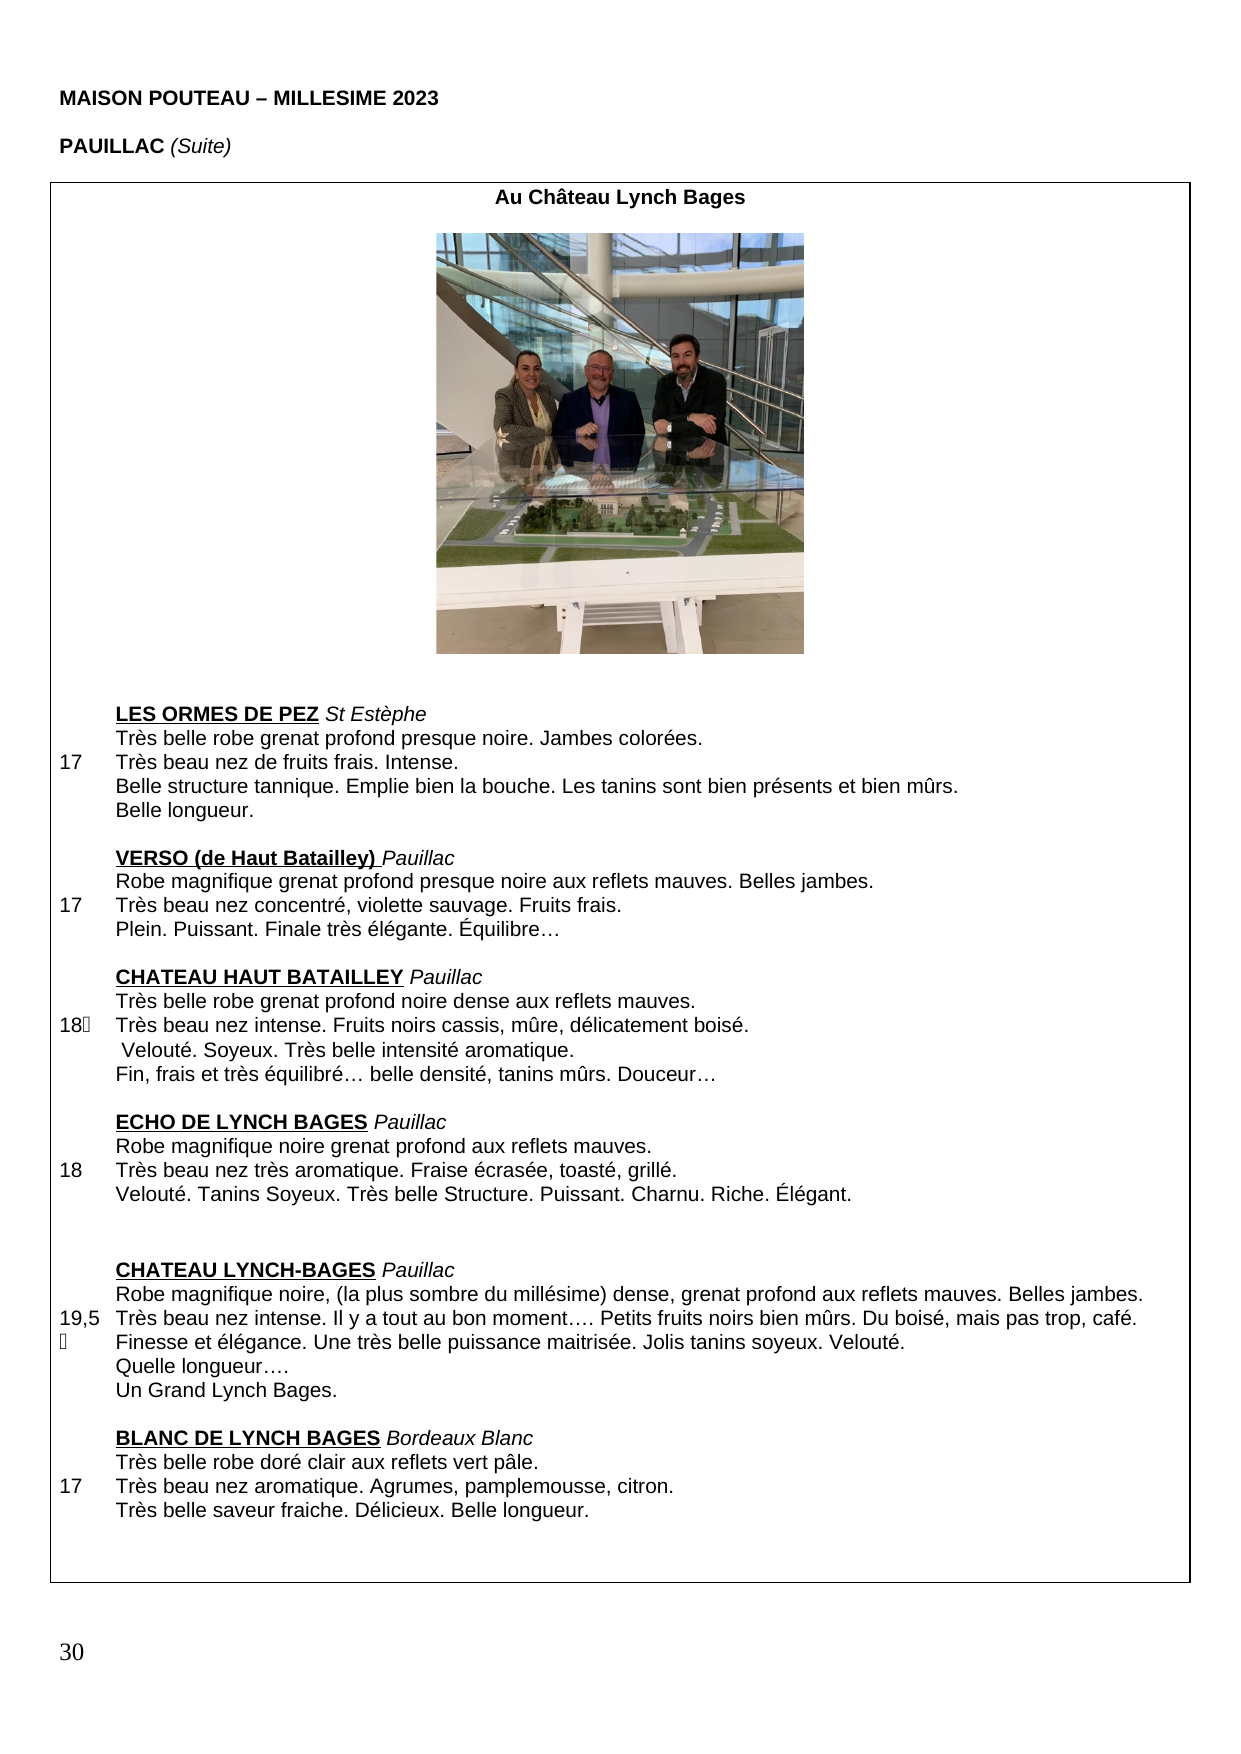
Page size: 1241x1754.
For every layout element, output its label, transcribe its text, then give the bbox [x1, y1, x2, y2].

text LES ORMES DE PEZ St Estèphe [59, 702, 1181, 726]
text Au Château Lynch Bages [51, 183, 1189, 209]
picture [436, 233, 804, 654]
text Plein. Puissant. Finale très élégante. Équilibre… [59, 917, 1181, 941]
text 17 Très beau nez concentré, violette sauvage. Fruits frais. [59, 893, 1181, 917]
text PAUILLAC (Suite) [59, 134, 1181, 158]
text Très belle saveur fraiche. Délicieux. Belle longueur. [59, 1498, 1181, 1522]
text Très belle robe grenat profond noire dense aux reflets mauves. [59, 989, 1181, 1013]
text 17 Très beau nez aromatique. Agrumes, pamplemousse, citron. [59, 1474, 1181, 1498]
text Belle structure tannique. Emplie bien la bouche. Les tanins sont bien présents et bien mûrs. Belle longueur. [59, 773, 1181, 821]
text Très belle robe grenat profond presque noire. Jambes colorées. [59, 726, 1181, 749]
text 19,5 Très beau nez intense. Il y a tout au bon moment…. Petits fruits noirs bien mûrs. Du boisé, mais pas trop, café. [59, 1306, 1181, 1330]
text Velouté. Soyeux. Très belle intensité aromatique. [59, 1038, 1181, 1062]
text 17 Très beau nez de fruits frais. Intense. [59, 749, 1181, 773]
text Velouté. Tanins Soyeux. Très belle Structure. Puissant. Charnu. Riche. Élégant. [59, 1181, 1181, 1205]
text BLANC DE LYNCH BAGES Bordeaux Blanc [59, 1426, 1181, 1450]
text Finesse et élégance. Une très belle puissance maitrisée. Jolis tanins soyeux. Velouté. [59, 1330, 1181, 1354]
text MAISON POUTEAU – MILLESIME 2023 [59, 86, 1181, 134]
text Robe magnifique noire grenat profond aux reflets mauves. [59, 1133, 1181, 1157]
text Quelle longueur…. [59, 1354, 1181, 1378]
text Un Grand Lynch Bages. [59, 1378, 1181, 1402]
text ECHO DE LYNCH BAGES Pauillac [59, 1109, 1181, 1133]
text 18 Très beau nez très aromatique. Fraise écrasée, toasté, grillé. [59, 1157, 1181, 1181]
text CHATEAU HAUT BATAILLEY Pauillac [59, 965, 1181, 989]
text CHATEAU LYNCH-BAGES Pauillac [59, 1258, 1181, 1282]
text VERSO (de Haut Batailley) Pauillac [59, 845, 1181, 869]
text Très belle robe doré clair aux reflets vert pâle. [59, 1450, 1181, 1474]
text Robe magnifique grenat profond presque noire aux reflets mauves. Belles jambes. [59, 869, 1181, 893]
text Robe magnifique noire, (la plus sombre du millésime) dense, grenat profond aux reflets mauves. Belles jambes. [59, 1282, 1181, 1306]
text Fin, frais et très équilibré… belle densité, tanins mûrs. Douceur… [59, 1062, 1181, 1086]
text 18 Très beau nez intense. Fruits noirs cassis, mûre, délicatement boisé. [59, 1013, 1181, 1038]
